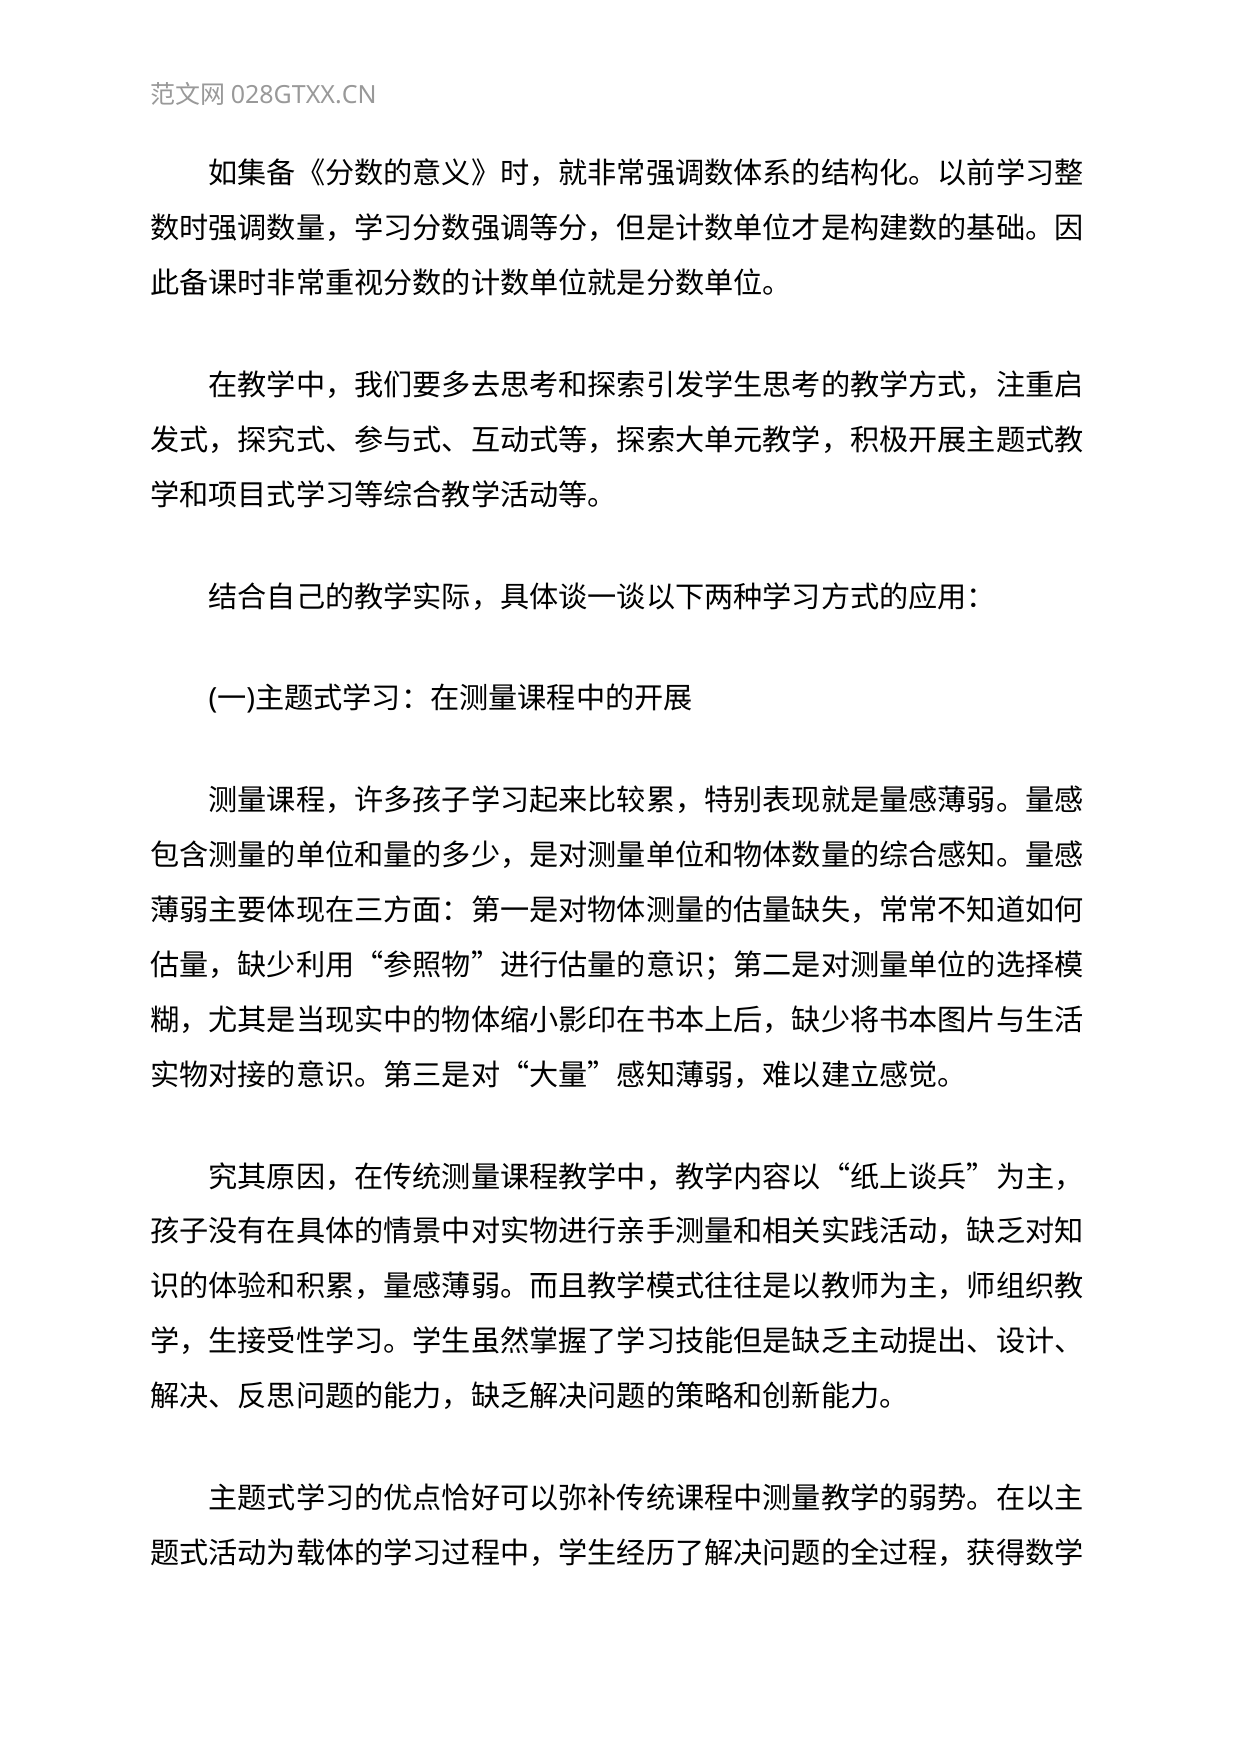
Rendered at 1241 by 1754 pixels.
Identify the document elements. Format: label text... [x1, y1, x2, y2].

text 如集备《分数的意义》时，就非常强调数体系的结构化。以前学习整数时强调数量，学习分数强调等分，但是计数单位才是构建数的基础。因此备课时非常重视分数的计数单位就是分数单位。 [150, 150, 1090, 302]
text 究其原因，在传统测量课程教学中，教学内容以“纸上谈兵”为主，孩子没有在具体的情景中对实物进行亲手测量和相关实践活动，缺乏对知识的体验和积累，量感薄弱。而且教学模式往往是以教师为主，师组织教学，生接受性学习。学生虽然掌握了学习技能但是缺乏主动提出、设计、解决、反思问题的能力，缺乏解决问题的策略和创新能力。 [150, 1153, 1090, 1415]
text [150, 1474, 1090, 1572]
text 结合自己的教学实际，具体谈一谈以下两种学习方式的应用： [150, 573, 1090, 615]
text (一)主题式学习：在测量课程中的开展 [150, 675, 1090, 717]
text 测量课程，许多孩子学习起来比较累，特别表现就是量感薄弱。量感包含测量的单位和量的多少，是对测量单位和物体数量的综合感知。量感薄弱主要体现在三方面：第一是对物体测量的估量缺失，常常不知道如何估量，缺少利用“参照物”进行估量的意识；第二是对测量单位的选择模糊，尤其是当现实中的物体缩小影印在书本上后，缺少将书本图片与生活实物对接的意识。第三是对“大量”感知薄弱，难以建立感觉。 [150, 777, 1090, 1094]
text 在教学中，我们要多去思考和探索引发学生思考的教学方式，注重启发式，探究式、参与式、互动式等，探索大单元教学，积极开展主题式教学和项目式学习等综合教学活动等。 [150, 362, 1090, 514]
